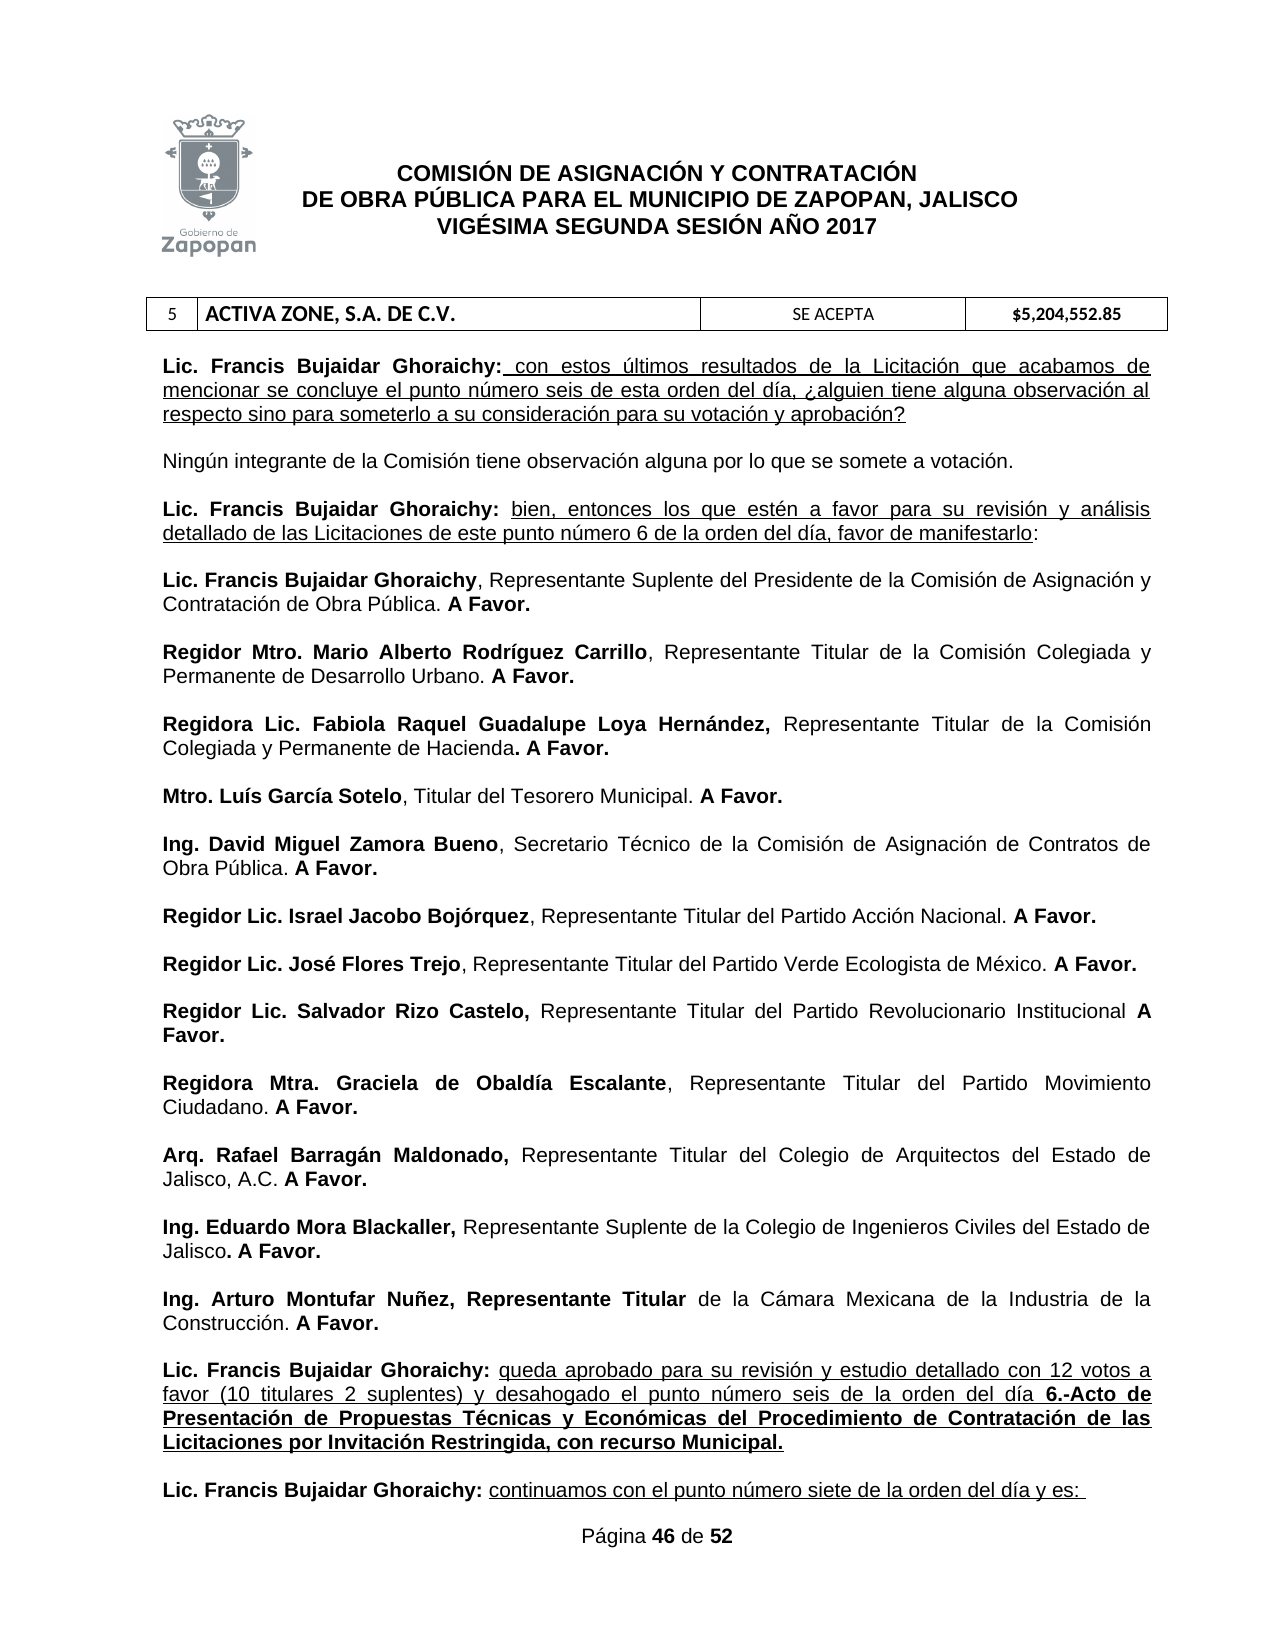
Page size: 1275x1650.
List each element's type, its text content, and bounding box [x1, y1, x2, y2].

text Lic. Francis Bujaidar Ghoraichy, Representante Suplente del Presidente de la Comisión de Asignación y Contratación de Obra Pública. A Favor. [162, 568, 1152, 616]
text Lic. Francis Bujaidar Ghoraichy: queda aprobado para su revisión y estudio detallado con 12 votos a favor (10 titulares 2 suplentes) y desahogado el punto número seis de la orden del día 6.-Acto de Presentación de Propuestas Técnicas y Económicas del Procedimiento de Contratación de las Licitaciones por Invitación Restringida, con recurso Municipal. [162, 1358, 1152, 1403]
picture [161, 114, 256, 257]
text Ing. Eduardo Mora Blackaller, Representante Suplente de la Colegio de Ingenieros Civiles del Estado de Jalisco. A Favor. [162, 1215, 1152, 1263]
text Ningún integrante de la Comisión tiene observación alguna por lo que se somete a votación. [162, 449, 1152, 473]
table_cell SE ACEPTA [701, 298, 965, 329]
text Lic. Francis Bujaidar Ghoraichy: con estos últimos resultados de la Licitación que acabamos de mencionar se concluye el punto número seis de esta orden del día, ¿alguien tiene alguna observación al respecto sino para someterlo a su consideración para su votación y aprobación? [162, 353, 1152, 425]
table_cell ACTIVA ZONE, S.A. DE C.V. [198, 298, 700, 329]
text Regidor Lic. Israel Jacobo Bojórquez, Representante Titular del Partido Acción Nacional. A Favor. [162, 903, 1152, 927]
text Ing. Arturo Montufar Nuñez, Representante Titular de la Cámara Mexicana de la Industria de la Construcción. A Favor. [162, 1287, 1152, 1335]
text Lic. Francis Bujaidar Ghoraichy: continuamos con el punto número siete de la orden del día y es: [162, 1477, 1152, 1501]
text Regidora Mtra. Graciela de Obaldía Escalante, Representante Titular del Partido Movimiento Ciudadano. A Favor. [162, 1071, 1152, 1119]
text Ing. David Miguel Zamora Bueno, Secretario Técnico de la Comisión de Asignación de Contratos de Obra Pública. A Favor. [162, 832, 1152, 879]
text Regidor Lic. José Flores Trejo, Representante Titular del Partido Verde Ecologista de México. A Favor. [162, 951, 1152, 975]
text Regidora Lic. Fabiola Raquel Guadalupe Loya Hernández, Representante Titular de la Comisión Colegiada y Permanente de Hacienda. A Favor. [162, 712, 1152, 760]
table_cell $5,204,552.85 [966, 298, 1167, 329]
table_cell 5 [147, 298, 197, 329]
text Arq. Rafael Barragán Maldonado, Representante Titular del Colegio de Arquitectos del Estado de Jalisco, A.C. A Favor. [162, 1143, 1152, 1191]
text Lic. Francis Bujaidar Ghoraichy: queda aprobado para su revisión y estudio detallado con 12 votos a favor (10 titulares 2 suplentes) y desahogado el punto número seis de la orden del día 6.-Acto de Presentación de Propuestas Técnicas y Económicas del Procedimiento de Contratación de las Licitaciones por Invitación Restringida, con recurso Municipal. [162, 1404, 1152, 1427]
text Mtro. Luís García Sotelo, Titular del Tesorero Municipal. A Favor. [162, 784, 1152, 808]
text Lic. Francis Bujaidar Ghoraichy: queda aprobado para su revisión y estudio detallado con 12 votos a favor (10 titulares 2 suplentes) y desahogado el punto número seis de la orden del día 6.-Acto de Presentación de Propuestas Técnicas y Económicas del Procedimiento de Contratación de las Licitaciones por Invitación Restringida, con recurso Municipal. [162, 1428, 1152, 1453]
text Regidor Lic. Salvador Rizo Castelo, Representante Titular del Partido Revolucionario Institucional A Favor. [162, 999, 1152, 1047]
text Lic. Francis Bujaidar Ghoraichy: bien, entonces los que estén a favor para su revisión y análisis detallado de las Licitaciones de este punto número 6 de la orden del día, favor de manifestarlo: [162, 497, 1152, 545]
text Regidor Mtro. Mario Alberto Rodríguez Carrillo, Representante Titular de la Comisión Colegiada y Permanente de Desarrollo Urbano. A Favor. [162, 640, 1152, 688]
